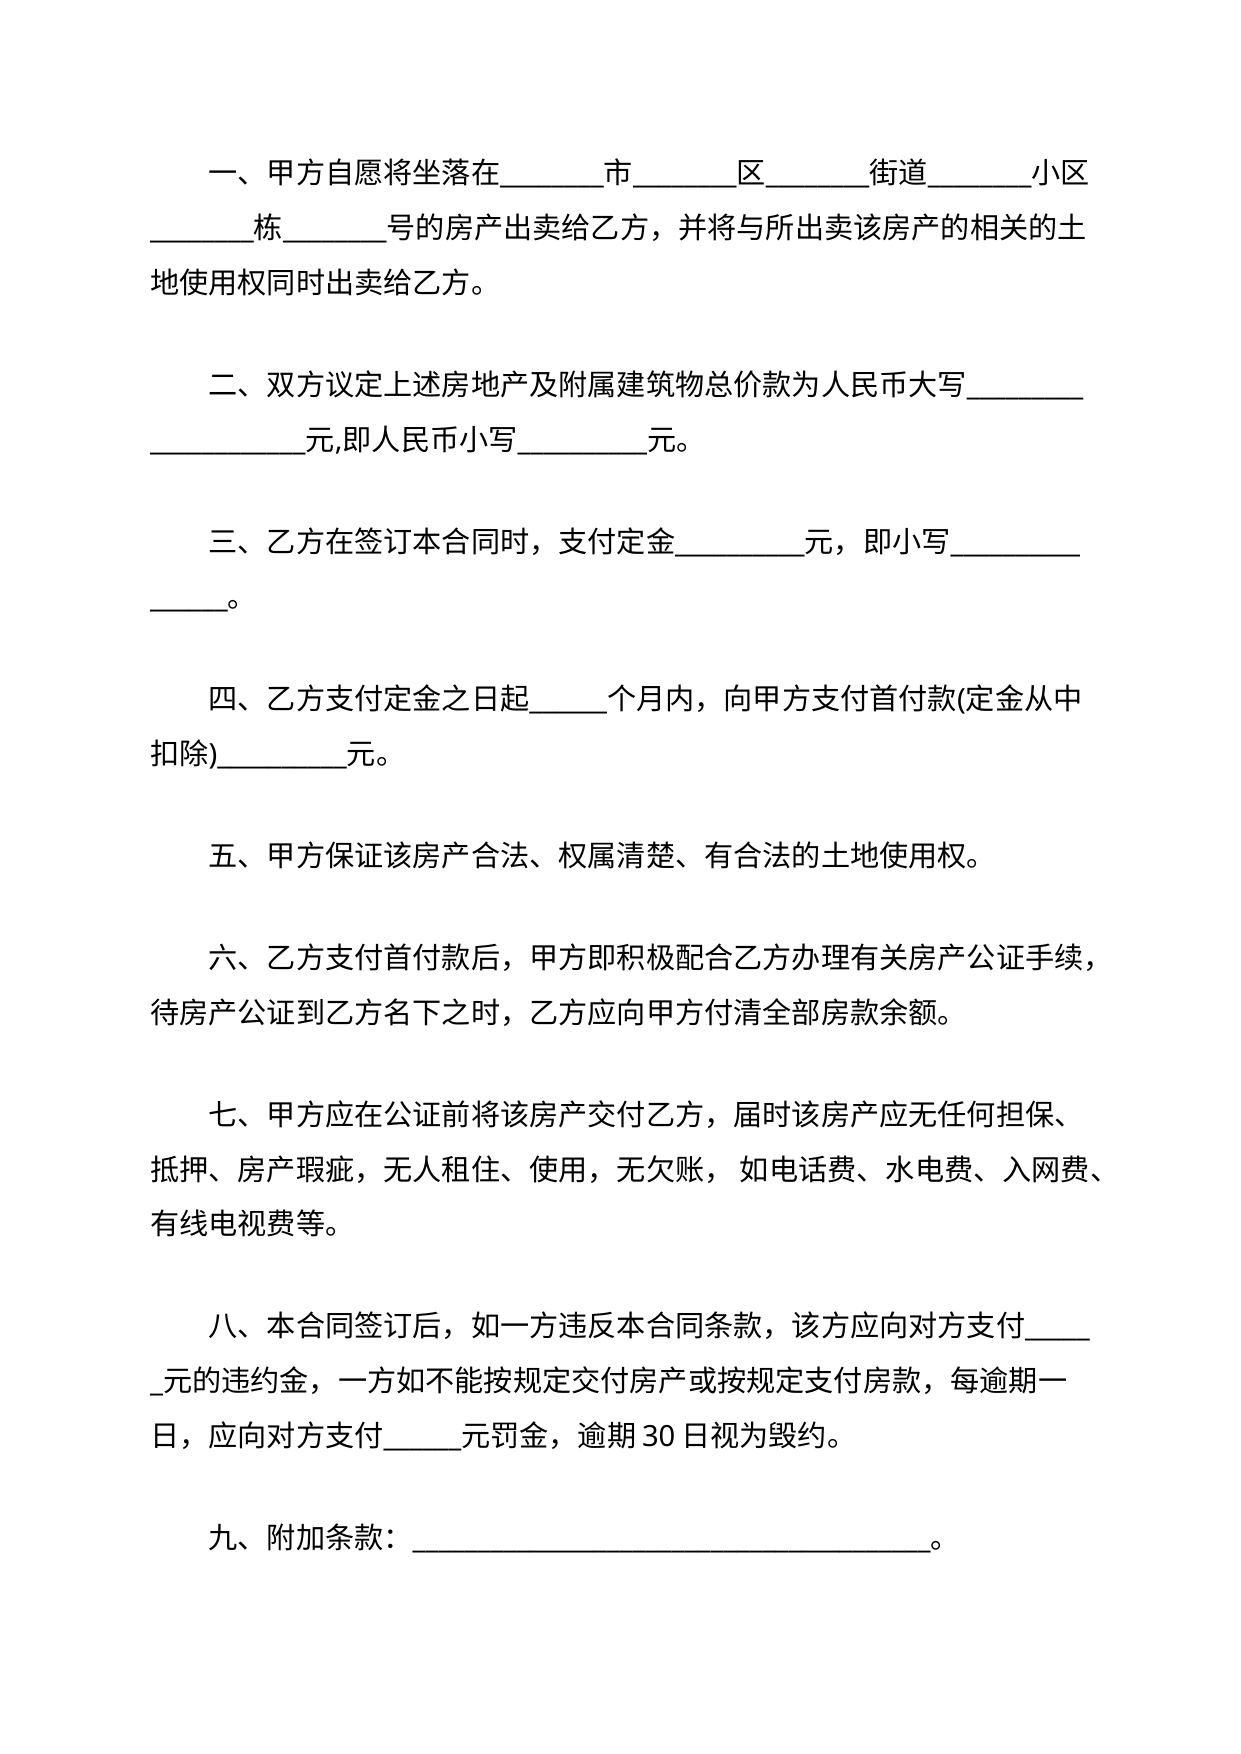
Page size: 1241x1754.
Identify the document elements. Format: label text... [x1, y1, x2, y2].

text 七、甲方应在公证前将该房产交付乙方，届时该房产应无任何担保、抵押、房产瑕疵，无人租住、使用，无欠账， 如电话费、水电费、入网费、有线电视费等。 [150, 1091, 1090, 1243]
text 六、乙方支付首付款后，甲方即积极配合乙方办理有关房产公证手续，待房产公证到乙方名下之时，乙方应向甲方付清全部房款余额。 [150, 934, 1090, 1032]
text 一、甲方自愿将坐落在________市________区________街道________小区________栋________号的房产出卖给乙方，并将与所出卖该房产的相关的土地使用权同时出卖给乙方。 [150, 150, 1090, 302]
text 三、乙方在签订本合同时，支付定金__________元，即小写________________。 [150, 519, 1090, 616]
text 八、本合同签订后，如一方违反本合同条款，该方应向对方支付______元的违约金，一方如不能按规定交付房产或按规定支付房款，每逾期一日，应向对方支付______元罚金，逾期30日视为毁约。 [150, 1303, 1090, 1455]
text 四、乙方支付定金之日起______个月内，向甲方支付首付款(定金从中扣除)__________元。 [150, 676, 1090, 773]
text 九、附加条款：________________________________________。 [150, 1515, 1090, 1557]
text 二、双方议定上述房地产及附属建筑物总价款为人民币大写_____________________元,即人民币小写__________元。 [150, 362, 1090, 459]
text 五、甲方保证该房产合法、权属清楚、有合法的土地使用权。 [150, 833, 1090, 875]
